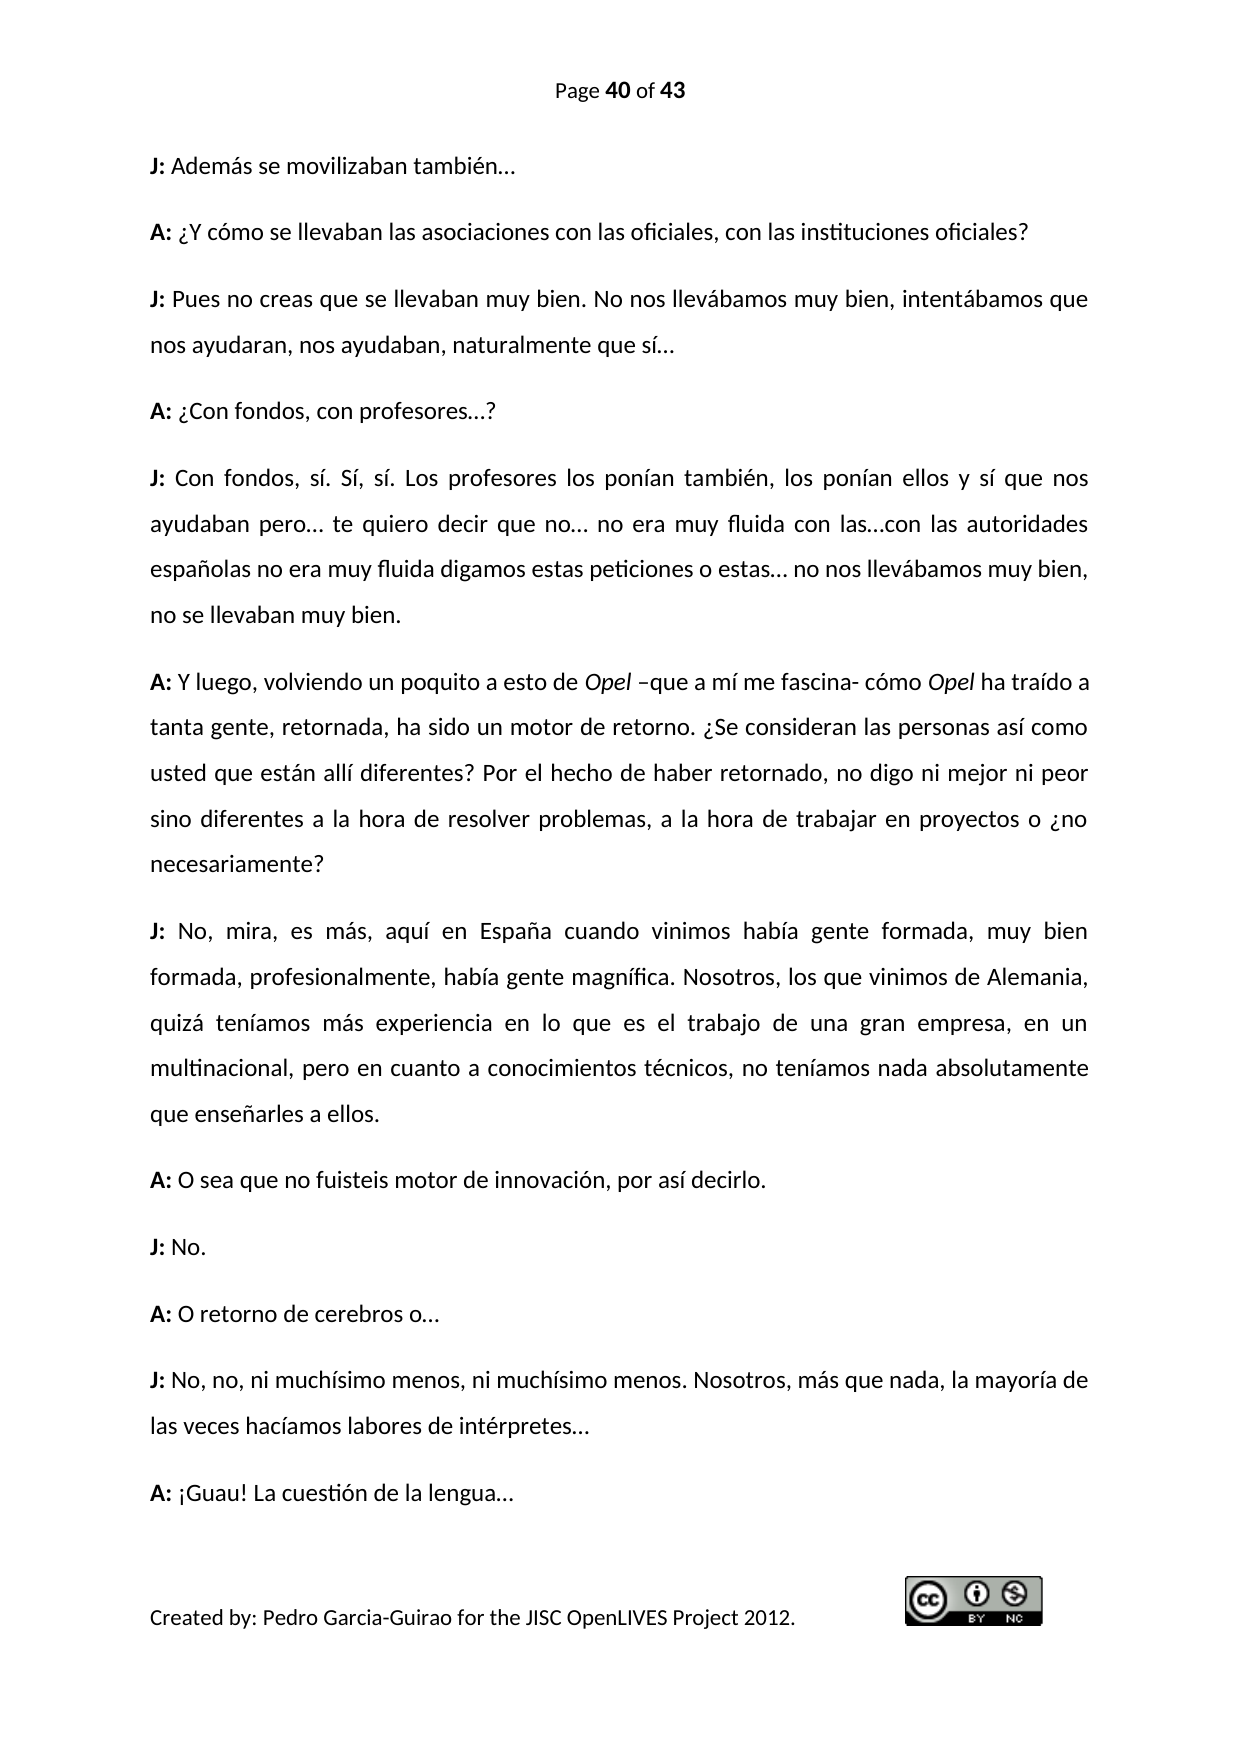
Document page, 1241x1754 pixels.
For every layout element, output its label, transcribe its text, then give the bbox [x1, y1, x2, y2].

text A: Y luego, volviendo un poquito a esto de Opel –que a mí me fascina- cómo Opel ha traído a tanta gente, retornada, ha sido un motor de retorno. ¿Se consideran las personas así como usted que están allí diferentes? Por el hecho de haber retornado, no digo ni mejor ni peor sino diferentes a la hora de resolver problemas, a la hora de trabajar en proyectos o ¿no necesariamente? [150, 666, 1090, 879]
text A: O sea que no fuisteis motor de innovación, por así decirlo. [150, 1165, 1090, 1195]
text A: ¿Y cómo se llevaban las asociaciones con las oficiales, con las instituciones oficiales? [150, 217, 1090, 247]
text J: Además se movilizaban también… [150, 150, 1090, 181]
text J: Con fondos, sí. Sí, sí. Los profesores los ponían también, los ponían ellos y sí que nos ayudaban pero… te quiero decir que no… no era muy fluida con las…con las autoridades españolas no era muy fluida digamos estas peticiones o estas… no nos llevábamos muy bien, no se llevaban muy bien. [150, 462, 1090, 630]
text J: No, mira, es más, aquí en España cuando vinimos había gente formada, muy bien formada, profesionalmente, había gente magnífica. Nosotros, los que vinimos de Alemania, quizá teníamos más experiencia en lo que es el trabajo de una gran empresa, en un multinacional, pero en cuanto a conocimientos técnicos, no teníamos nada absolutamente que enseñarles a ellos. [150, 915, 1090, 1129]
picture [905, 1576, 1043, 1626]
text A: ¿Con fondos, con profesores…? [150, 395, 1090, 426]
text A: ¡Guau! La cuestión de la lengua… [150, 1477, 1090, 1507]
text A: O retorno de cerebros o… [150, 1298, 1090, 1328]
text J: No. [150, 1231, 1090, 1262]
text J: No, no, ni muchísimo menos, ni muchísimo menos. Nosotros, más que nada, la mayoría de las veces hacíamos labores de intérpretes… [150, 1364, 1090, 1441]
text J: Pues no creas que se llevaban muy bien. No nos llevábamos muy bien, intentábamos que nos ayudaran, nos ayudaban, naturalmente que sí… [150, 283, 1090, 359]
